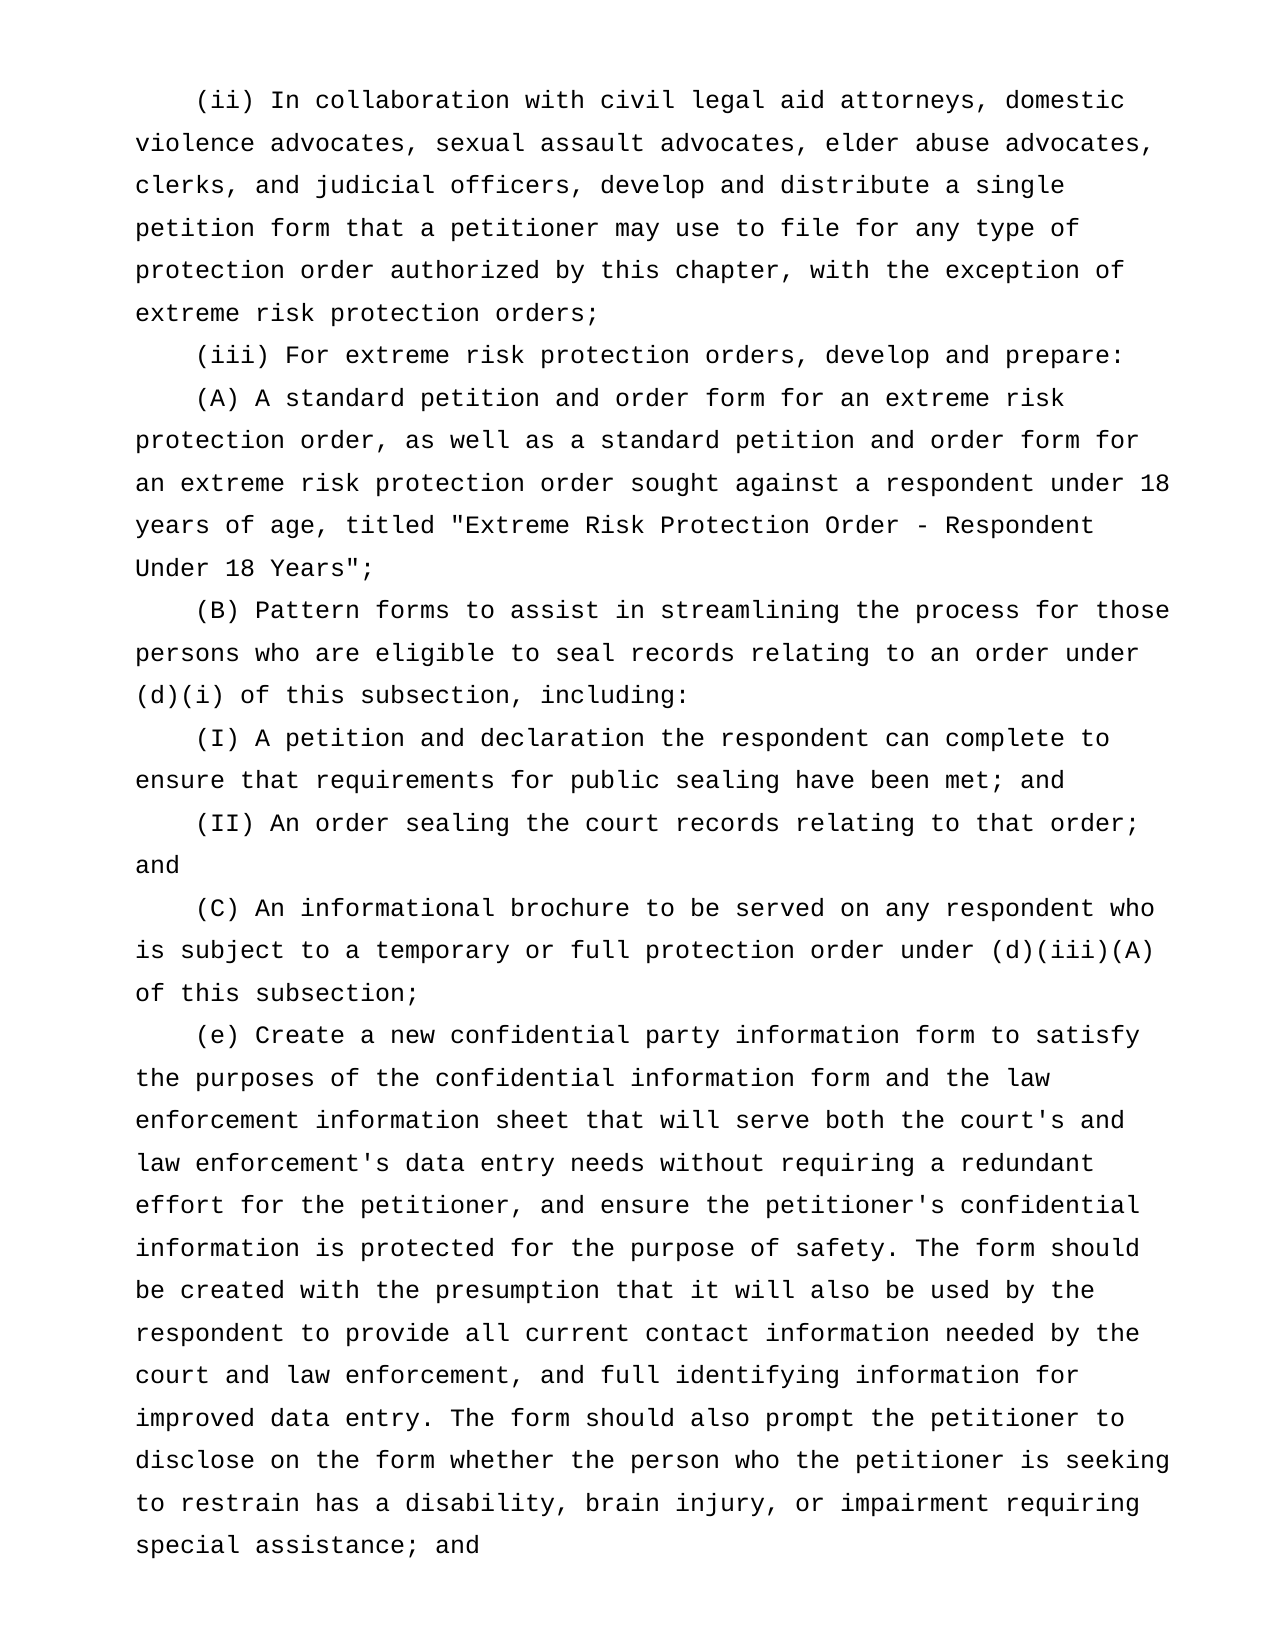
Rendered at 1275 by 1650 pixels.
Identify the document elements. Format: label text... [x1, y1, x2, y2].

text (e) Create a new confidential party information form to satisfy the purposes of the confidential information form and the law enforcement information sheet that will serve both the court's and law enforcement's data entry needs without requiring a redundant effort for the petitioner, and ensure the petitioner's confidential information is protected for the purpose of safety. The form should be created with the presumption that it will also be used by the respondent to provide all current contact information needed by the court and law enforcement, and full identifying information for improved data entry. The form should also prompt the petitioner to disclose on the form whether the person who the petitioner is seeking to restrain has a disability, brain injury, or impairment requiring special assistance; and [135, 1010, 1170, 1562]
text (ii) In collaboration with civil legal aid attorneys, domestic violence advocates, sexual assault advocates, elder abuse advocates, clerks, and judicial officers, develop and distribute a single petition form that a petitioner may use to file for any type of protection order authorized by this chapter, with the exception of extreme risk protection orders; [135, 75, 1170, 330]
text (II) An order sealing the court records relating to that order; and [135, 797, 1170, 882]
text (A) A standard petition and order form for an extreme risk protection order, as well as a standard petition and order form for an extreme risk protection order sought against a respondent under 18 years of age, titled "Extreme Risk Protection Order - Respondent Under 18 Years"; [135, 372, 1170, 585]
text (B) Pattern forms to assist in streamlining the process for those persons who are eligible to seal records relating to an order under (d)(i) of this subsection, including: [135, 585, 1170, 712]
text (C) An informational brochure to be served on any respondent who is subject to a temporary or full protection order under (d)(iii)(A) of this subsection; [135, 882, 1170, 1010]
text (I) A petition and declaration the respondent can complete to ensure that requirements for public sealing have been met; and [135, 712, 1170, 797]
text (iii) For extreme risk protection orders, develop and prepare: [135, 330, 1170, 372]
